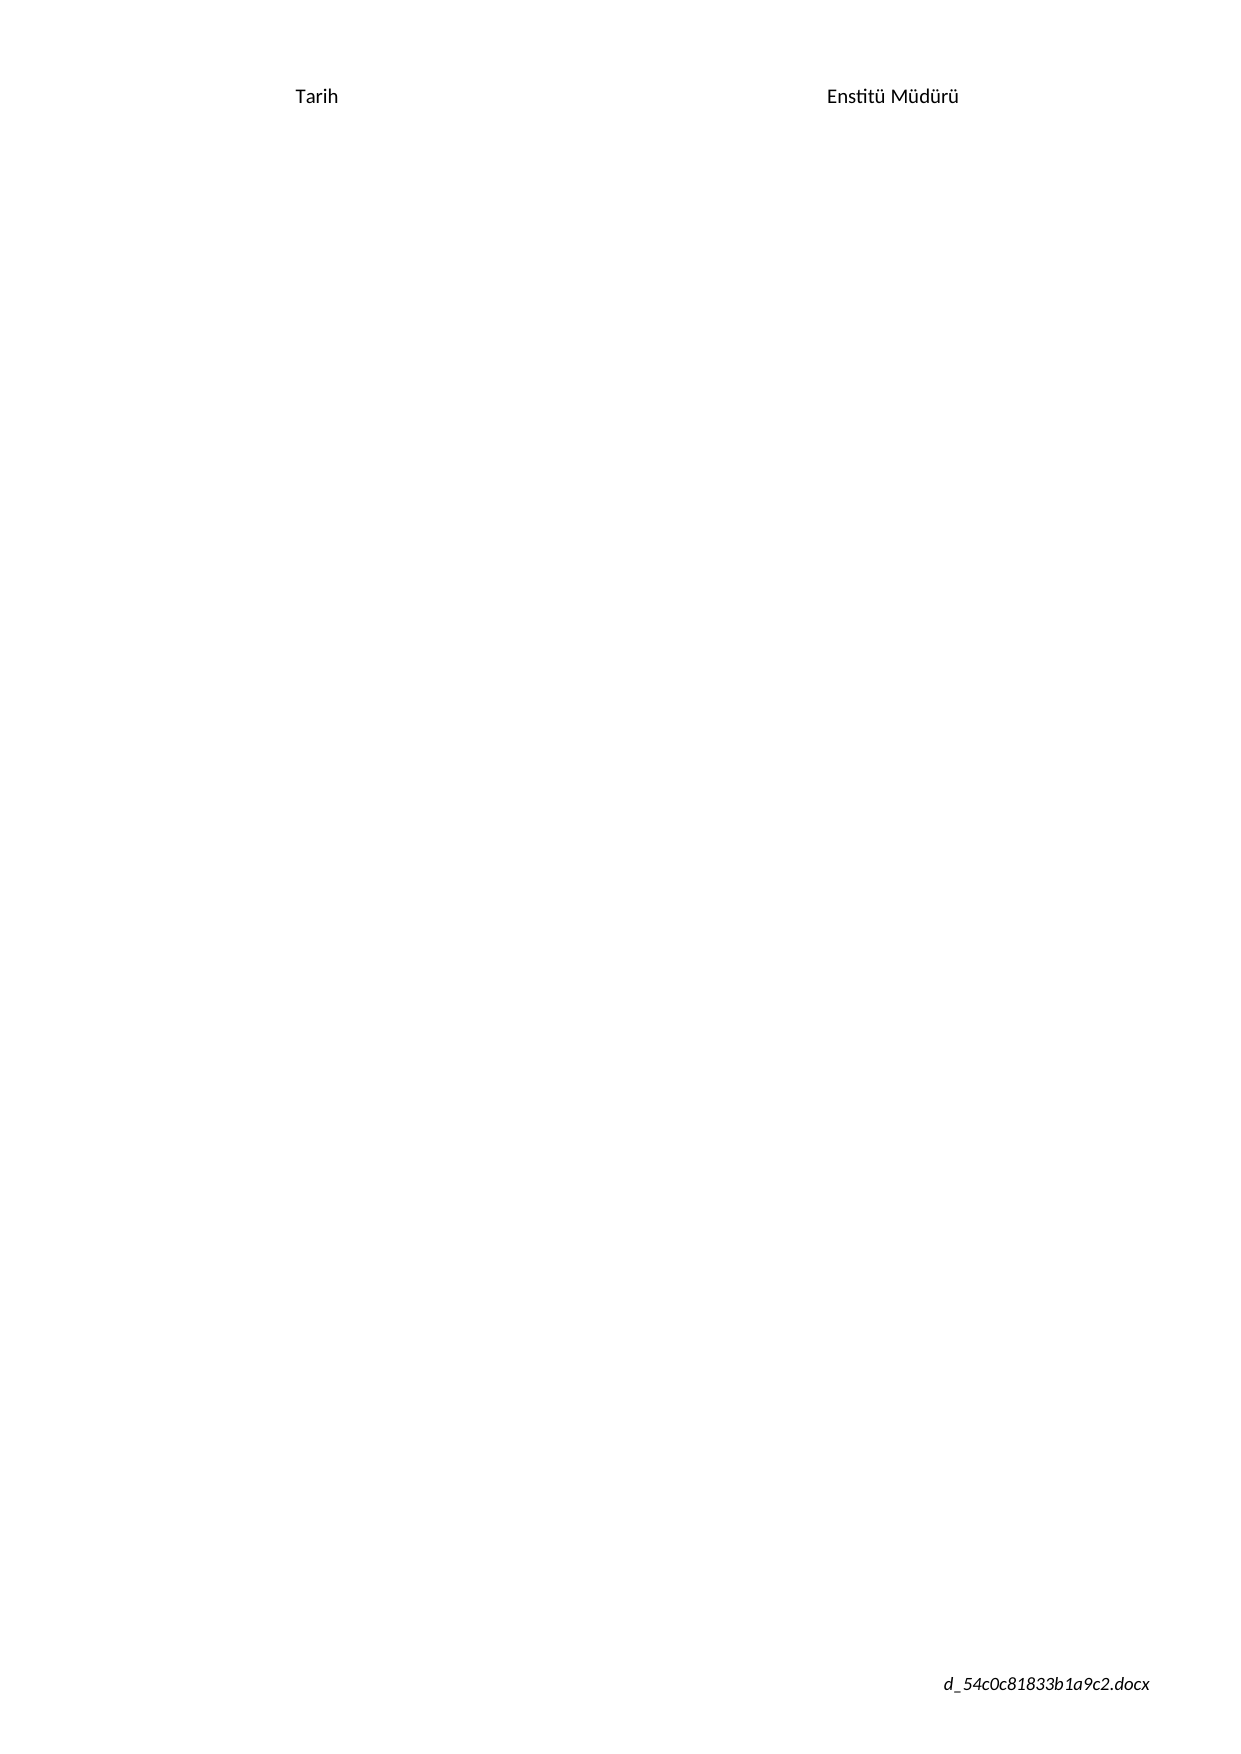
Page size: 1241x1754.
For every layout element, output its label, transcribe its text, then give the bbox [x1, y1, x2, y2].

text Tarih Enstitü Müdürü [118, 83, 1147, 108]
